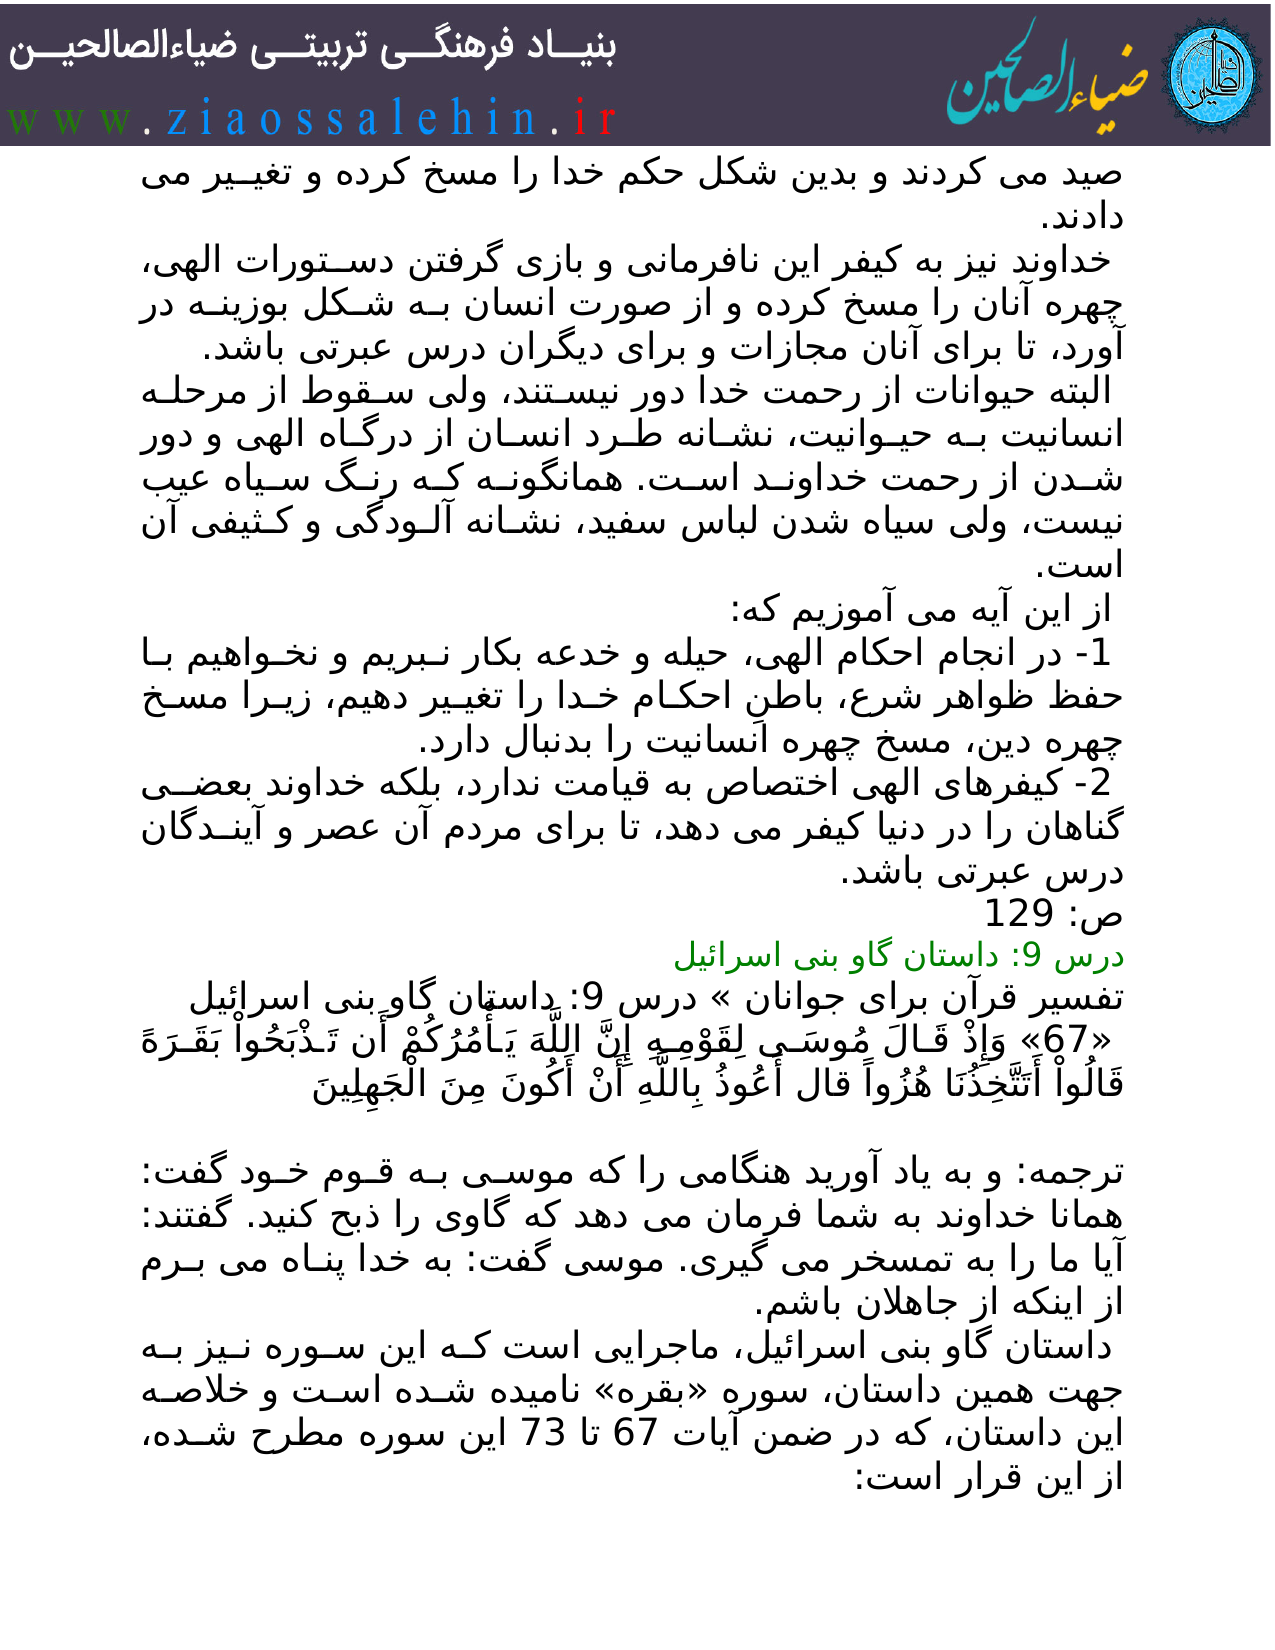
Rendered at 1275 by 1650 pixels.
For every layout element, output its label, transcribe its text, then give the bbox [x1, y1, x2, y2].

text 2- کیفرهای الهی اختصاص به قیامت ندارد، بلکه خداوند بعضی گناهان را در دنیا کیفر می دهد، تا برای مردم آن عصر و آیندگان درس عبرتی باشد. [141, 761, 1125, 892]
text البته حیوانات از رحمت خدا دور نیستند، ولی سقوط از مرحله انسانیت به حیوانیت، نشانه طرد انسان از درگاه الهی و دور شدن از رحمت خداوند است. همانگونه که رنگ سیاه عیب نیست، ولی سیاه شدن لباس سفید، نشانه آلودگی و کثیفی آن است. [141, 368, 1125, 586]
text تفسیر قرآن برای جوانان » درس 9: داستان گاو بنی اسرائیل [141, 974, 1125, 1018]
text «67» وَإِذْ قَالَ مُوسَی لِقَوْمِهِ إِنَّ اللَّهَ یَأْمُرُکُمْ أَن تَذْبَحُواْ بَقَرَهً قَالُواْ أَتَتَّخِذُنَا هُزُواً قال أَعُوذُ بِاللَّهِ أَنْ أَکُونَ مِنَ الْجَهِلِینَ [141, 1018, 1125, 1105]
text داستان گاو بنی اسرائیل، ماجرایی است که این سوره نیز به جهت همین داستان، سوره «بقره» نامیده شده است و خلاصه این داستان، که در ضمن آیات 67 تا 73 این سوره مطرح شده، از این قرار است: [141, 1324, 1125, 1498]
text 1- در انجام احکام الهی، حیله و خدعه بکار نبریم و نخواهیم با حفظ ظواهر شرع، باطنِ احکام خدا را تغییر دهیم، زیرا مسخ چهره دین، مسخ چهره انسانیت را بدنبال دارد. [141, 630, 1125, 761]
picture [0, 4, 1271, 146]
text ص: 129 [141, 892, 1125, 936]
text ترجمه: و به یاد آورید هنگامی را که موسی به قوم خود گفت: همانا خداوند به شما فرمان می دهد که گاوی را ذبح کنید. گفتند: آیا ما را به تمسخر می گیری. موسی گفت: به خدا پناه می برم از اینکه از جاهلان باشم. [141, 1149, 1125, 1324]
text درس 9: داستان گاو بنی اسرائیل [141, 936, 1125, 974]
text صید می کردند و بدین شکل حکم خدا را مسخ کرده و تغییر می دادند. [141, 150, 1125, 237]
text از این آیه می آموزیم که: [141, 586, 1125, 630]
text خداوند نیز به کیفر این نافرمانی و بازی گرفتن دستورات الهی، چهره آنان را مسخ کرده و از صورت انسان به شکل بوزینه در آورد، تا برای آنان مجازات و برای دیگران درس عبرتی باشد. [141, 237, 1125, 368]
